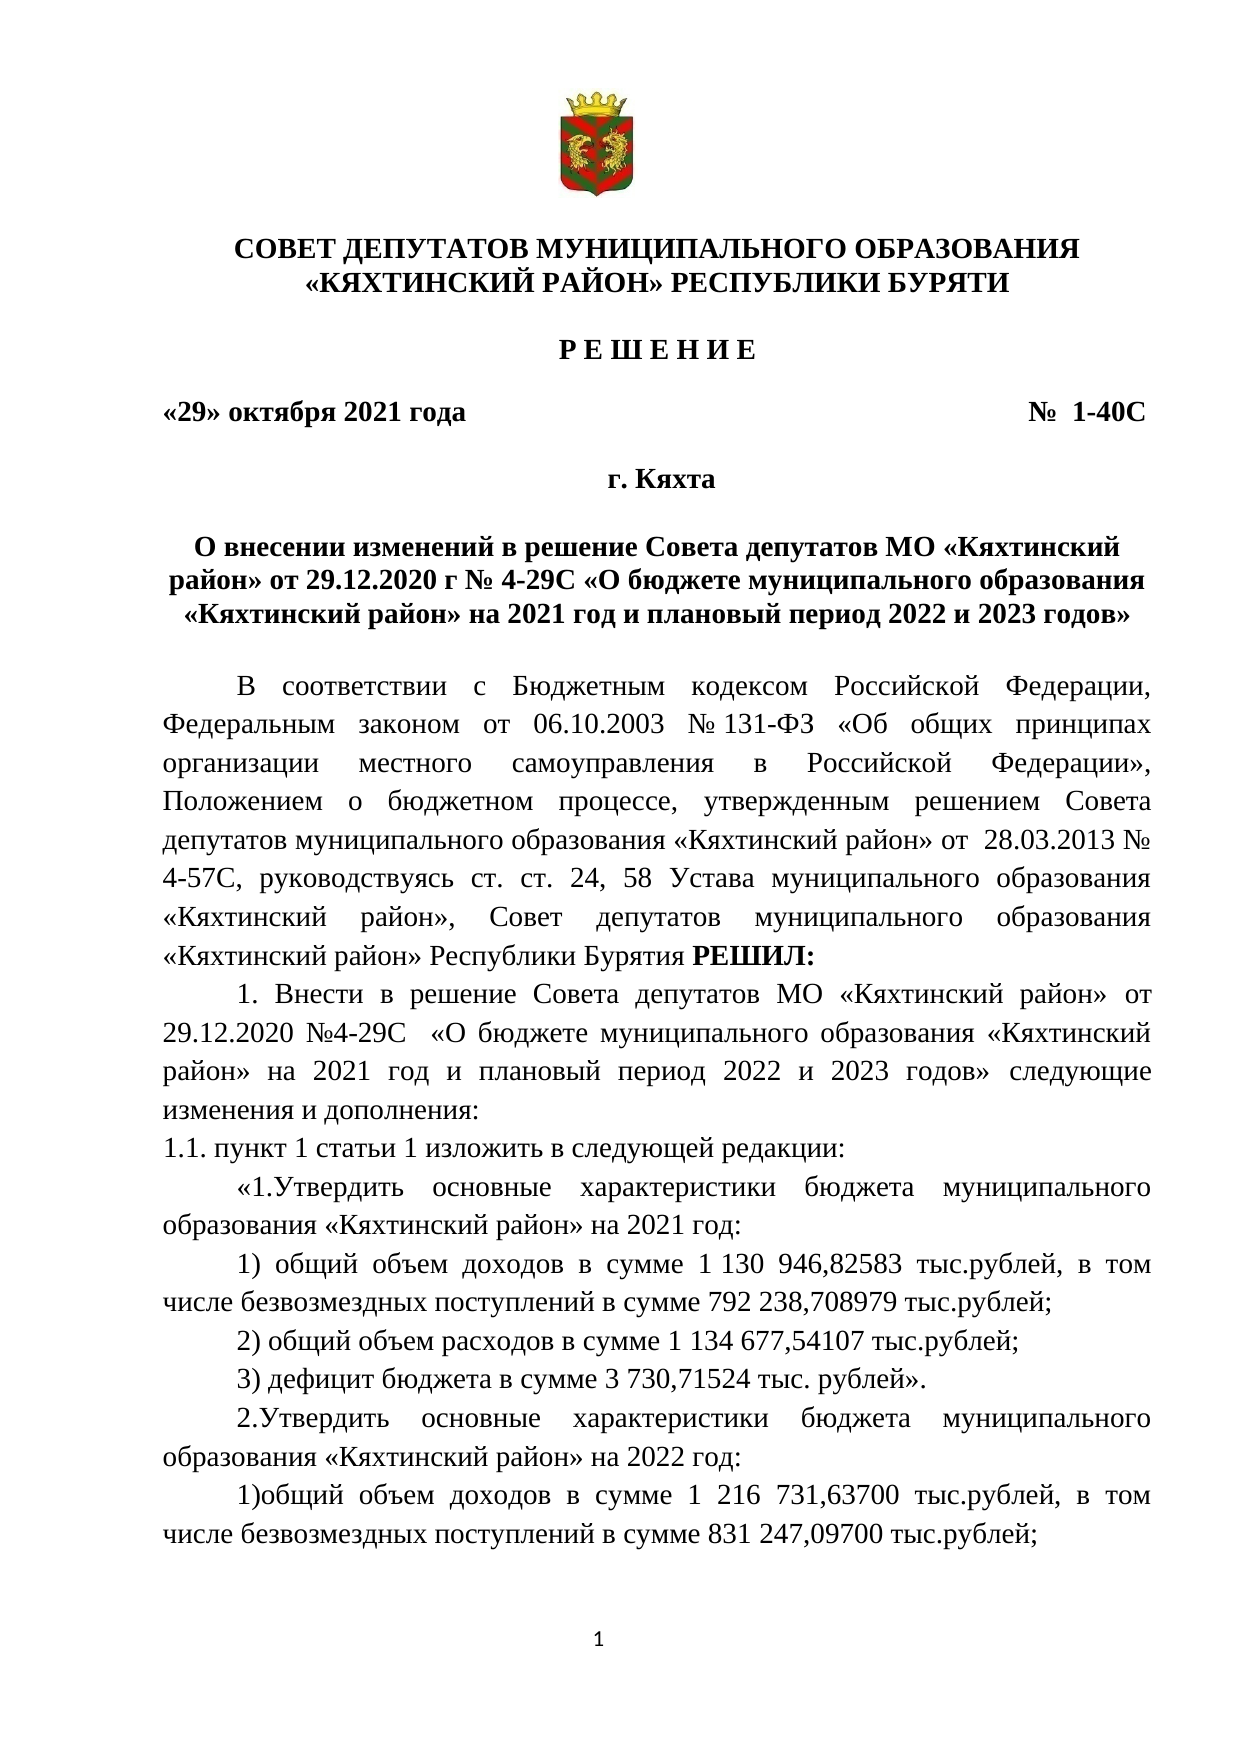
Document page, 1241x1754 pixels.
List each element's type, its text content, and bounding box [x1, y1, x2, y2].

text г. Кяхта [162, 462, 1152, 495]
text СОВЕТ ДЕПУТАТОВ МУНИЦИПАЛЬНОГО ОБРАЗОВАНИЯ «КЯХТИНСКИЙ РАЙОН» РЕСПУБЛИКИ БУРЯТИ [162, 232, 1152, 299]
text 2) общий объем расходов в сумме 1 134 677,54107 тыс.рублей; [162, 1323, 1152, 1357]
text 1) общий объем доходов в сумме 1 130 946,82583 тыс.рублей, в том числе безвозмездных поступлений в сумме 792 238,708979 тыс.рублей; [162, 1246, 1152, 1318]
title 1. Внести в решение Совета депутатов МО «Кяхтинский район» от 29.12.2020 №4-29С «О бюджете муниципального образования «Кяхтинский район» на 2021 год и плановый период 2022 и 2023 годов» следующие изменения и дополнения: [162, 976, 1152, 1125]
text О внесении изменений в решение Совета депутатов МО «Кяхтинский район» от 29.12.2020 г № 4-29С «О бюджете муниципального образования «Кяхтинский район» на 2021 год и плановый период 2022 и 2023 годов» [162, 529, 1152, 629]
text «29» октября 2021 года № 1-40С [162, 394, 1152, 428]
text 1)общий объем доходов в сумме 1 216 731,63700 тыс.рублей, в том числе безвозмездных поступлений в сумме 831 247,09700 тыс.рублей; [162, 1477, 1152, 1549]
picture [558, 88, 638, 198]
text 2.Утвердить основные характеристики бюджета муниципального образования «Кяхтинский район» на 2022 год: [162, 1400, 1152, 1472]
text 3) дефицит бюджета в сумме 3 730,71524 тыс. рублей». [162, 1362, 1152, 1395]
text «1.Утвердить основные характеристики бюджета муниципального образования «Кяхтинский район» на 2021 год: [162, 1169, 1152, 1241]
text 1.1. пункт 1 статьи 1 изложить в следующей редакции: [162, 1130, 1152, 1164]
text Р Е Ш Е Н И Е [162, 332, 1152, 366]
title В соответствии с Бюджетным кодексом Российской Федерации, Федеральным законом от 06.10.2003 № 131-ФЗ «Об общих принципах организации местного самоуправления в Российской Федерации», Положением о бюджетном процессе, утвержденным решением Совета депутатов муниципального образования «Кяхтинский район» от 28.03.2013 № 4-57С, руководствуясь ст. ст. 24, 58 Устава муниципального образования «Кяхтинский район», Совет депутатов муниципального образования «Кяхтинский район» Республики Бурятия РЕШИЛ: [162, 668, 1152, 971]
